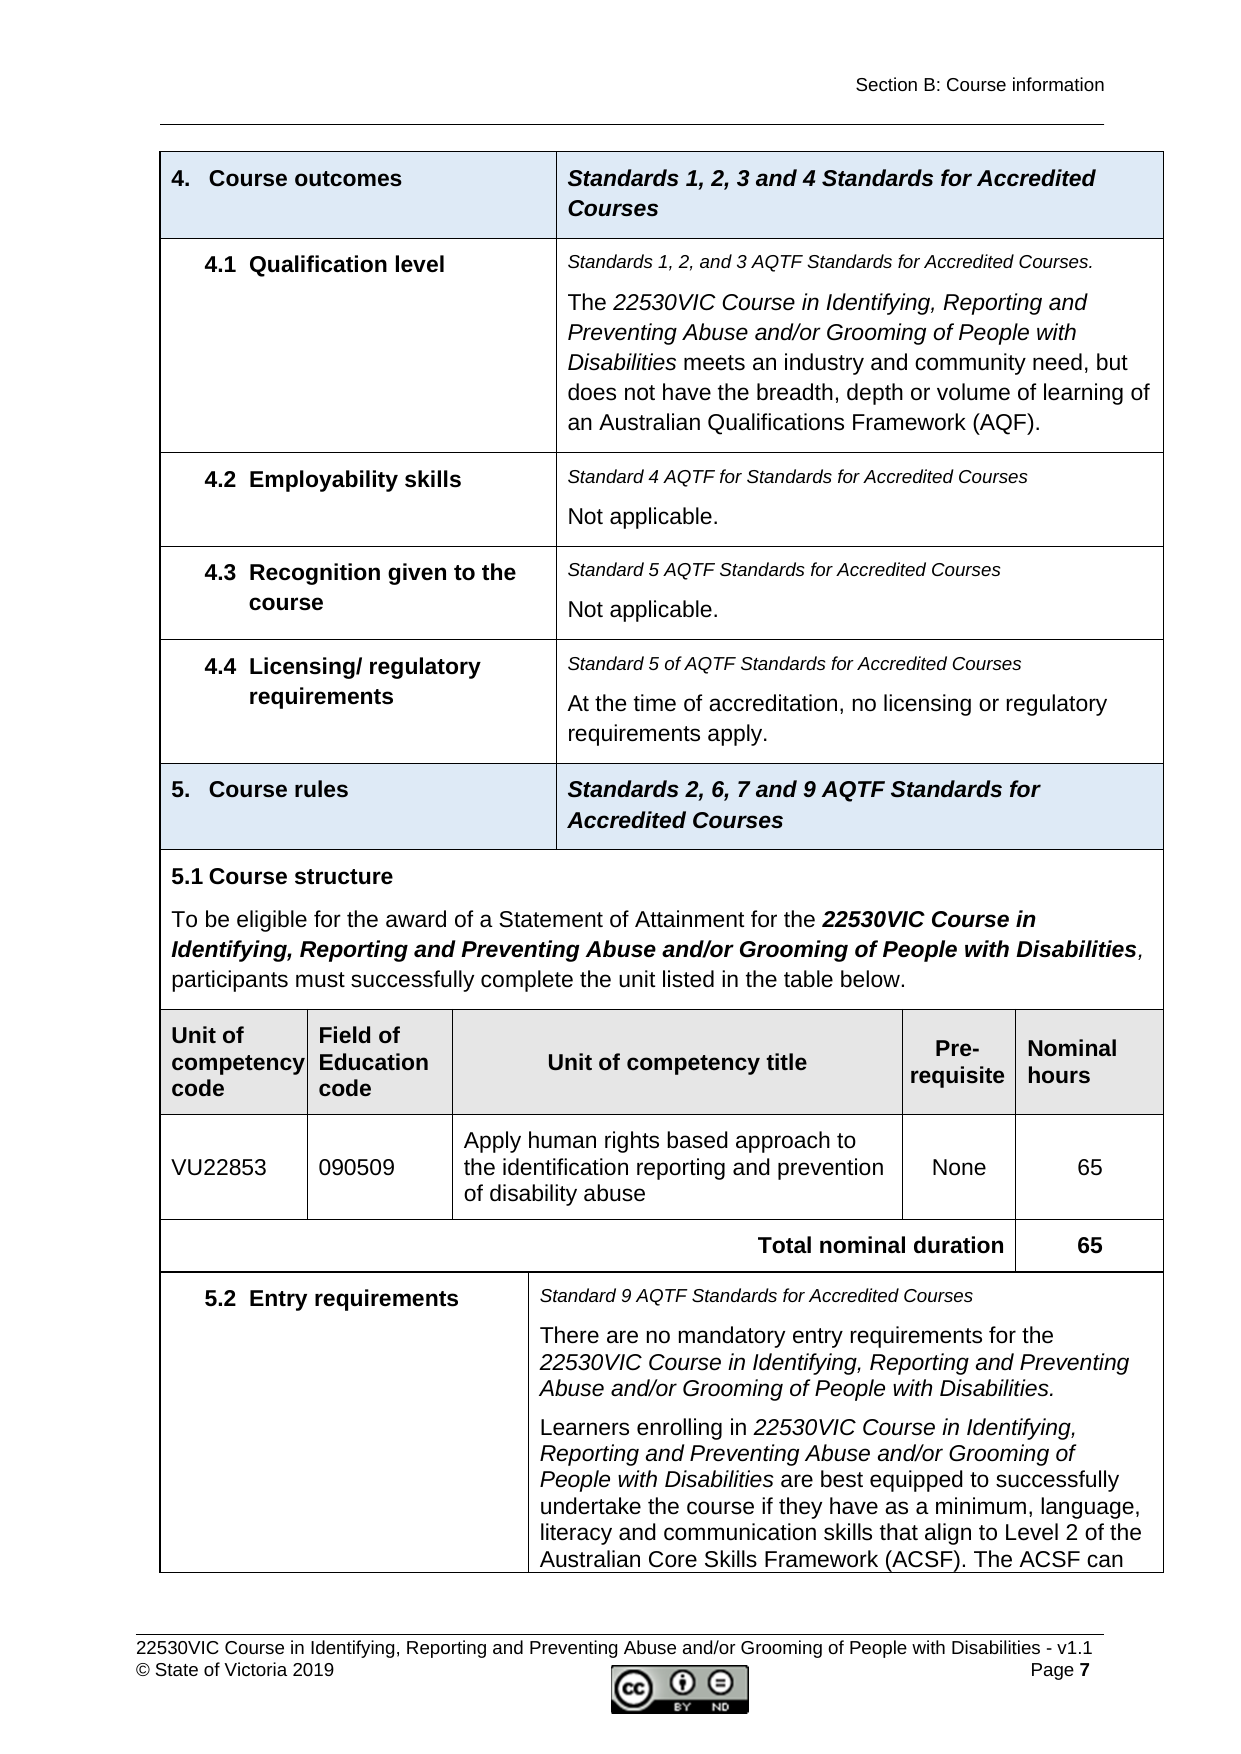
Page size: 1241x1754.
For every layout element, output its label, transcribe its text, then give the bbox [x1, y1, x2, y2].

table_cell Standard 5 of AQTF Standards for Accredited Courses At the time of accreditation, no licensing or regulatory requirements apply. [557, 640, 1163, 763]
table_cell Unit of competency code [161, 1010, 307, 1114]
table_header Standards 1, 2, 3 and 4 Standards for Accredited Courses [557, 152, 1163, 238]
table_cell 65 [1016, 1220, 1163, 1271]
table_cell Course rules [161, 764, 556, 849]
table_header Course outcomes [161, 152, 556, 238]
picture [611, 1665, 749, 1714]
table_cell Course structure To be eligible for the award of a Statement of Attainment for the 22530VIC Course in Identifying, Reporting and Preventing Abuse and/or Grooming of People with Disabilities, participants must successfully complete the unit listed in the table below. [161, 850, 1163, 1009]
table_cell Pre-requisite [903, 1010, 1015, 1114]
table_cell Field of Education code [308, 1010, 452, 1114]
table_cell 4.4 Licensing/ regulatory requirements [161, 640, 556, 763]
table_cell 4.1 Qualification level [161, 239, 556, 452]
table_cell None [903, 1115, 1015, 1219]
table_cell VU22853 [161, 1115, 307, 1219]
table_cell 090509 [308, 1115, 452, 1219]
table_cell Standard 4 AQTF for Standards for Accredited Courses Not applicable. [557, 453, 1163, 546]
table_cell 65 [1016, 1115, 1163, 1219]
table_cell Standard 5 AQTF Standards for Accredited Courses Not applicable. [557, 547, 1163, 639]
table_cell 4.2 Employability skills [161, 453, 556, 546]
table_cell Total nominal duration [161, 1220, 1015, 1271]
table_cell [529, 1273, 1163, 1572]
table_cell Standards 1, 2, and 3 AQTF Standards for Accredited Courses. The 22530VIC Course in Identifying, Reporting and Preventing Abuse and/or Grooming of People with Disabilities meets an industry and community need, but does not have the breadth, depth or volume of learning of an Australian Qualifications Framework (AQF). [557, 239, 1163, 452]
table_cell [161, 1273, 528, 1572]
table_cell Standards 2, 6, 7 and 9 AQTF Standards for Accredited Courses [557, 764, 1163, 849]
table_cell Unit of competency title [453, 1010, 902, 1114]
table_cell Nominal hours [1016, 1010, 1163, 1114]
table_cell Apply human rights based approach to the identification reporting and prevention of disability abuse [453, 1115, 902, 1219]
table_cell 4.3 Recognition given to the course [161, 547, 556, 639]
